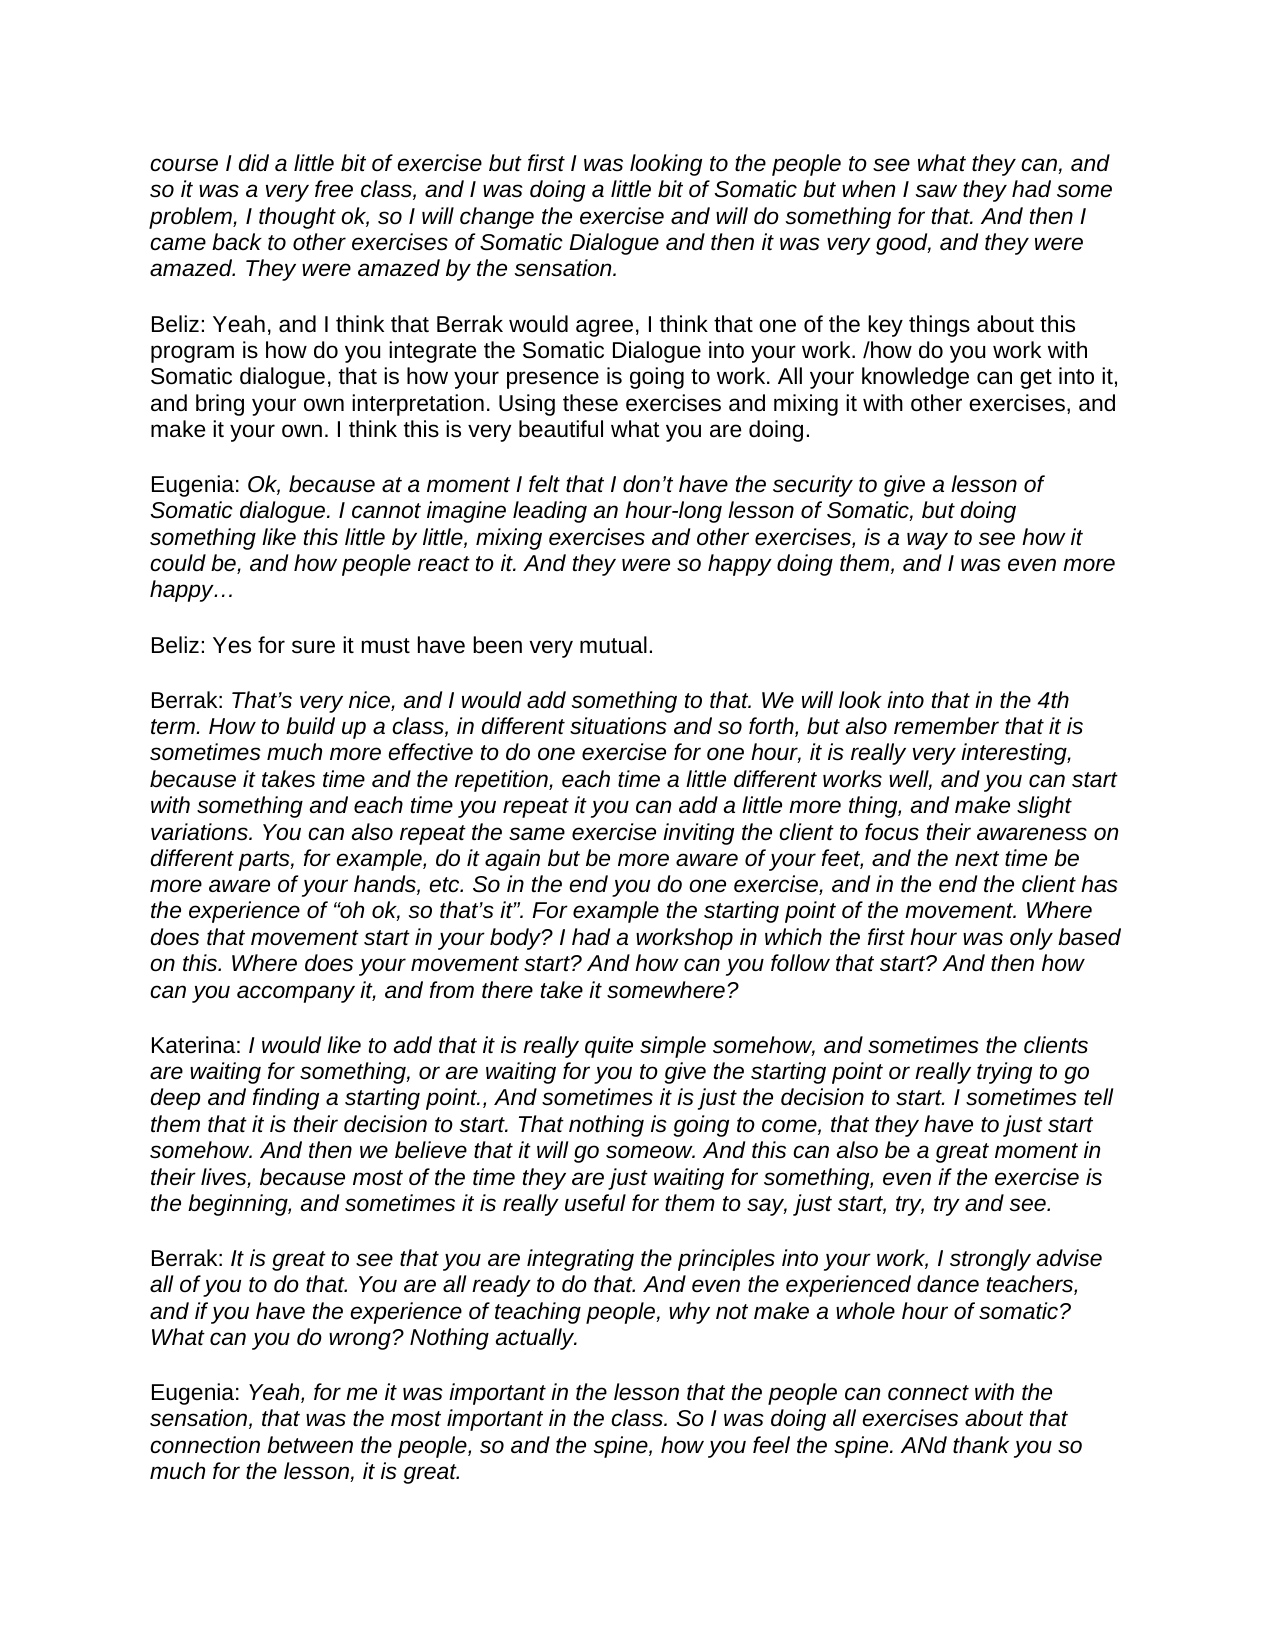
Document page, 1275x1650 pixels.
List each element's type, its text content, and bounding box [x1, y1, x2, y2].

text Berrak: That’s very nice, and I would add something to that. We will look into that in the 4th term. How to build up a class, in different situations and so forth, but also remember that it is sometimes much more effective to do one exercise for one hour, it is really very interesting, because it takes time and the repetition, each time a little different works well, and you can start with something and each time you repeat it you can add a little more thing, and make slight variations. You can also repeat the same exercise inviting the client to focus their awareness on different parts, for example, do it again but be more aware of your feet, and the next time be more aware of your hands, etc. So in the end you do one exercise, and in the end the client has the experience of “oh ok, so that’s it”. For example the starting point of the movement. Where does that movement start in your body? I had a workshop in which the first hour was only based on this. Where does your movement start? And how can you follow that start? And then how can you accompany it, and from there take it somewhere? [150, 687, 1125, 1003]
text Katerina: I would like to add that it is really quite simple somehow, and sometimes the clients are waiting for something, or are waiting for you to give the starting point or really trying to go deep and finding a starting point., And sometimes it is just the decision to start. I sometimes tell them that it is their decision to start. That nothing is going to come, that they have to just start somehow. And then we believe that it will go someow. And this can also be a great moment in their lives, because most of the time they are just waiting for something, even if the exercise is the beginning, and sometimes it is really useful for them to say, just start, try, try and see. [150, 1032, 1125, 1216]
text Eugenia: Ok, because at a moment I felt that I don’t have the security to give a lesson of Somatic dialogue. I cannot imagine leading an hour-long lesson of Somatic, but doing something like this little by little, mixing exercises and other exercises, is a way to see how it could be, and how people react to it. And they were so happy doing them, and I was even more happy… [150, 471, 1125, 603]
text Eugenia: Yeah, for me it was important in the lesson that the people can connect with the sensation, that was the most important in the class. So I was doing all exercises about that connection between the people, so and the spine, how you feel the spine. ANd thank you so much for the lesson, it is great. [150, 1379, 1125, 1484]
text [150, 150, 1125, 282]
text Beliz: Yes for sure it must have been very mutual. [150, 632, 1125, 658]
text Berrak: It is great to see that you are integrating the principles into your work, I strongly advise all of you to do that. You are all ready to do that. And even the experienced dance teachers, and if you have the experience of teaching people, why not make a whole hour of somatic? What can you do wrong? Nothing actually. [150, 1245, 1125, 1350]
text Beliz: Yeah, and I think that Berrak would agree, I think that one of the key things about this program is how do you integrate the Somatic Dialogue into your work. /how do you work with Somatic dialogue, that is how your presence is going to work. All your knowledge can get into it, and bring your own interpretation. Using these exercises and mixing it with other exercises, and make it your own. I think this is very beautiful what you are doing. [150, 311, 1125, 442]
